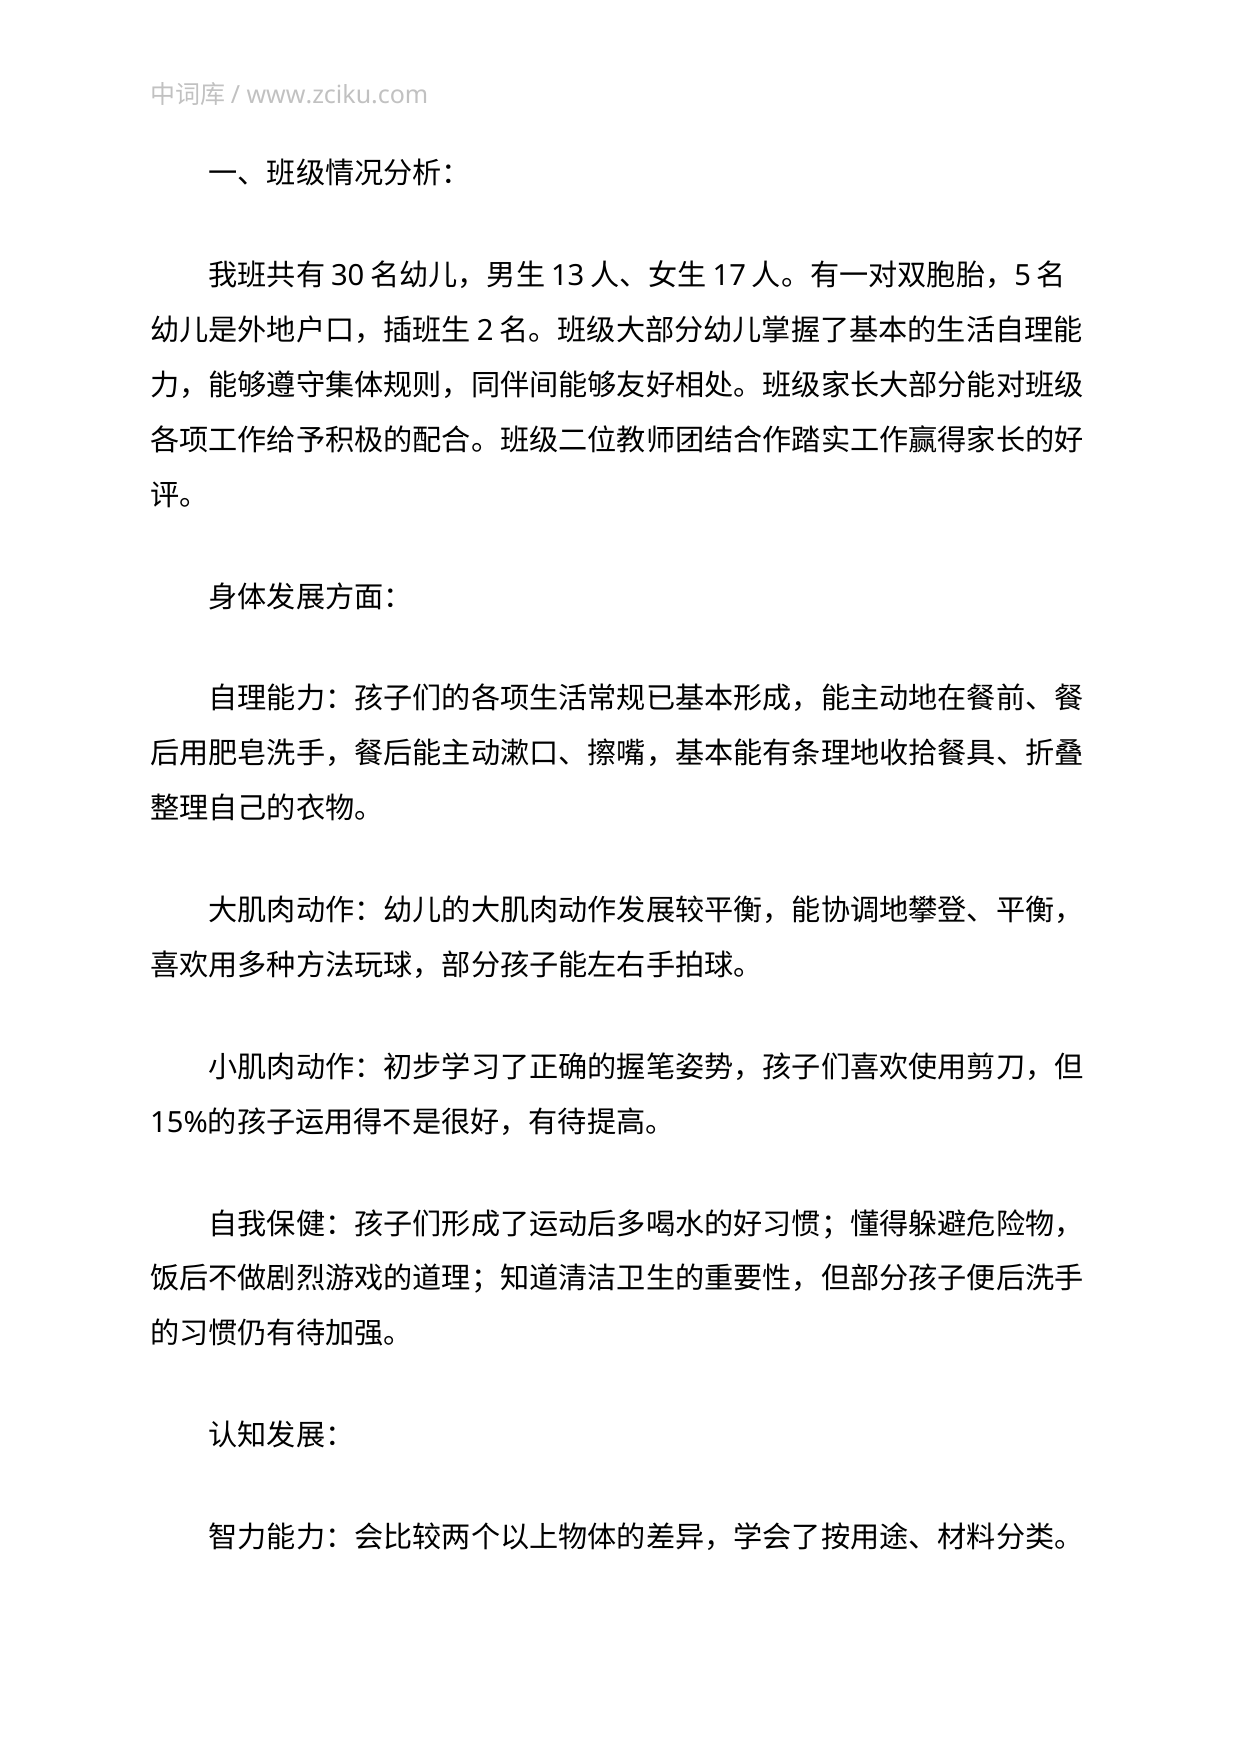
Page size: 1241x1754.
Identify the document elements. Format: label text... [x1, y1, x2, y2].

text 大肌肉动作：幼儿的大肌肉动作发展较平衡，能协调地攀登、平衡，喜欢用多种方法玩球，部分孩子能左右手拍球。 [150, 887, 1090, 984]
text 自理能力：孩子们的各项生活常规已基本形成，能主动地在餐前、餐后用肥皂洗手，餐后能主动漱口、擦嘴，基本能有条理地收拾餐具、折叠整理自己的衣物。 [150, 675, 1090, 827]
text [150, 1513, 1090, 1556]
text 一、班级情况分析： [150, 150, 1090, 192]
text 认知发展： [150, 1412, 1090, 1454]
text 身体发展方面： [150, 573, 1090, 616]
text 我班共有30名幼儿，男生13人、女生17人。有一对双胞胎，5名幼儿是外地户口，插班生2名。班级大部分幼儿掌握了基本的生活自理能力，能够遵守集体规则，同伴间能够友好相处。班级家长大部分能对班级各项工作给予积极的配合。班级二位教师团结合作踏实工作赢得家长的好评。 [150, 252, 1090, 514]
text 自我保健：孩子们形成了运动后多喝水的好习惯；懂得躲避危险物，饭后不做剧烈游戏的道理；知道清洁卫生的重要性，但部分孩子便后洗手的习惯仍有待加强。 [150, 1200, 1090, 1352]
text 小肌肉动作：初步学习了正确的握笔姿势，孩子们喜欢使用剪刀，但15%的孩子运用得不是很好，有待提高。 [150, 1043, 1090, 1141]
